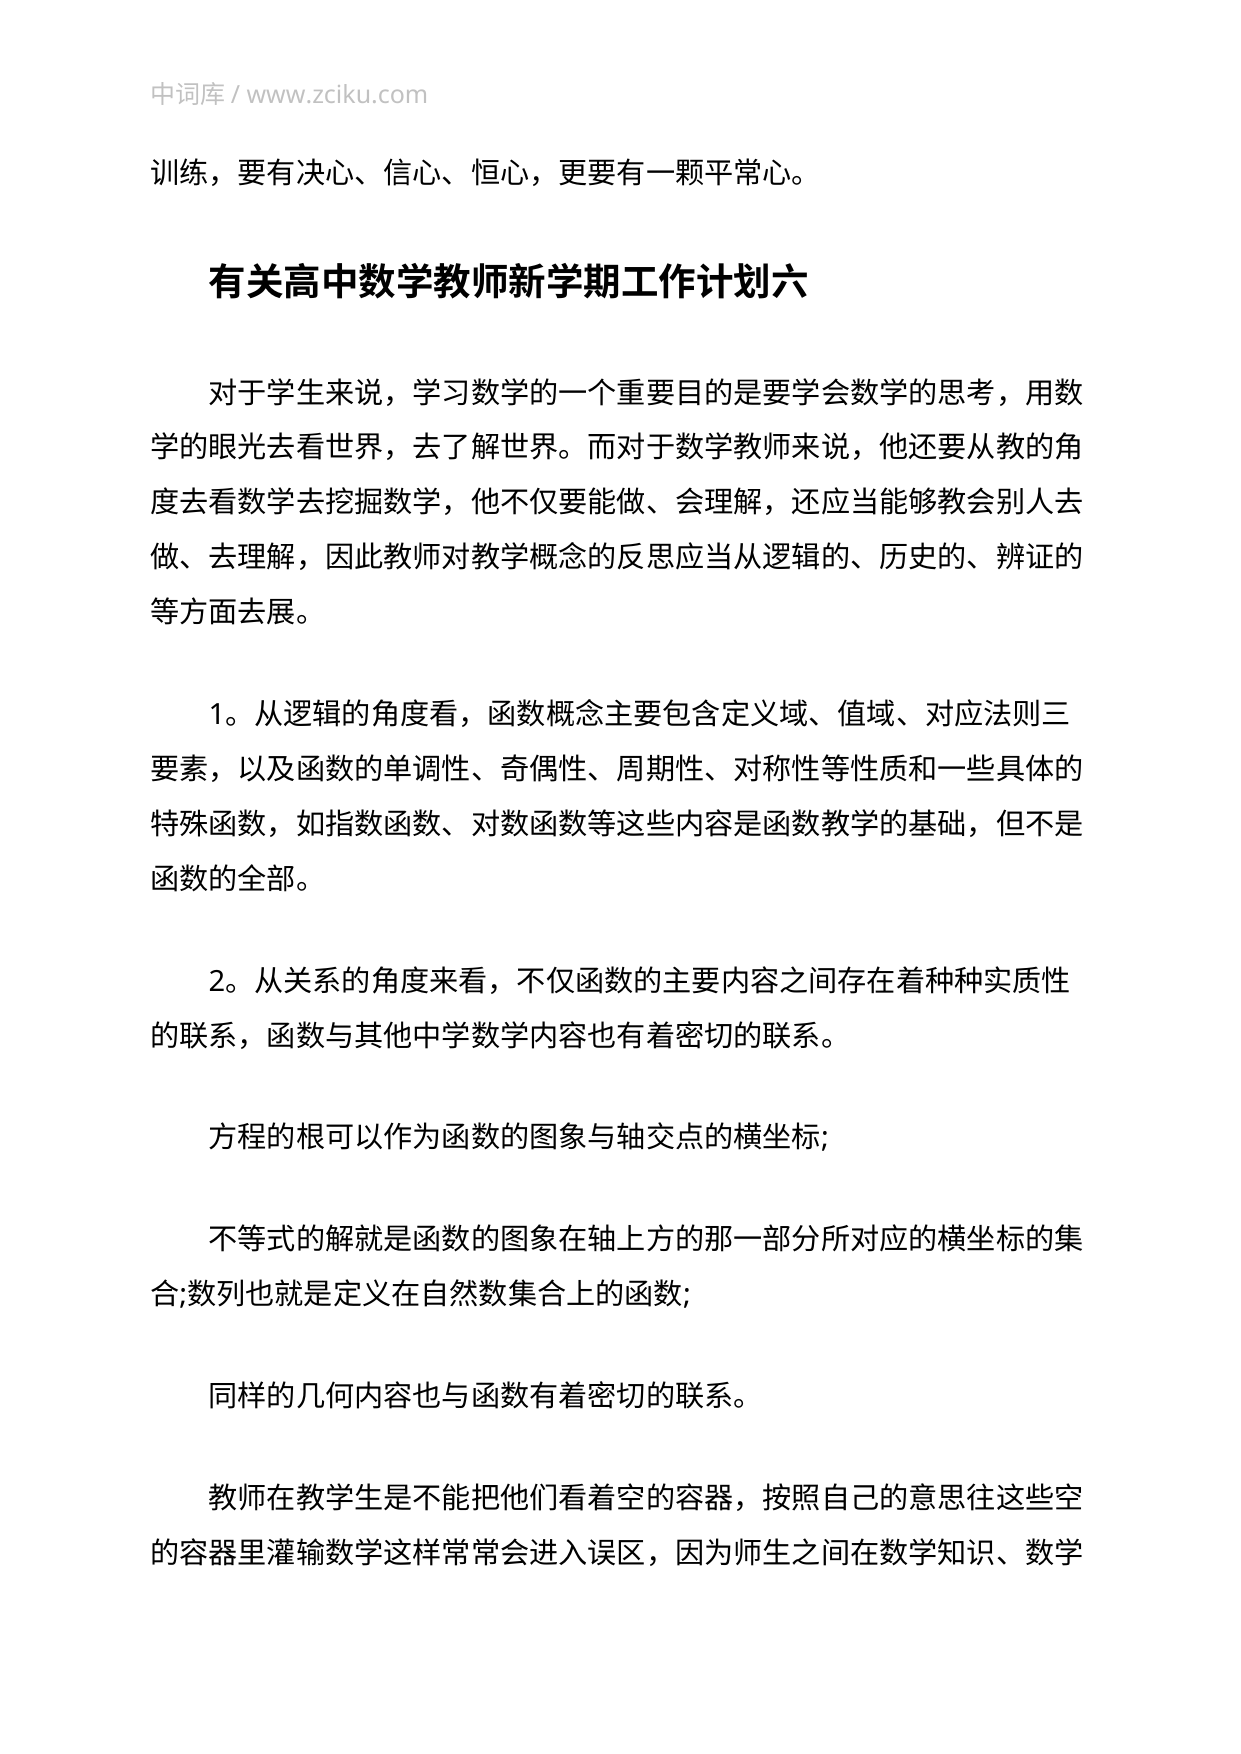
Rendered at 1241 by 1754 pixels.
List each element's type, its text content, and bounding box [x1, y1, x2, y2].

text 方程的根可以作为函数的图象与轴交点的横坐标; [150, 1114, 1090, 1156]
text 同样的几何内容也与函数有着密切的联系。 [150, 1373, 1090, 1415]
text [150, 1474, 1090, 1572]
text 有关高中数学教师新学期工作计划六 [150, 252, 1090, 306]
text 对于学生来说，学习数学的一个重要目的是要学会数学的思考，用数学的眼光去看世界，去了解世界。而对于数学教师来说，他还要从教的角度去看数学去挖掘数学，他不仅要能做、会理解，还应当能够教会别人去做、去理解，因此教师对教学概念的反思应当从逻辑的、历史的、辨证的等方面去展。 [150, 369, 1090, 631]
text 2。从关系的角度来看，不仅函数的主要内容之间存在着种种实质性的联系，函数与其他中学数学内容也有着密切的联系。 [150, 957, 1090, 1054]
text 不等式的解就是函数的图象在轴上方的那一部分所对应的横坐标的集合;数列也就是定义在自然数集合上的函数; [150, 1216, 1090, 1313]
text 1。从逻辑的角度看，函数概念主要包含定义域、值域、对应法则三要素，以及函数的单调性、奇偶性、周期性、对称性等性质和一些具体的特殊函数，如指数函数、对数函数等这些内容是函数教学的基础，但不是函数的全部。 [150, 691, 1090, 898]
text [150, 150, 1090, 192]
